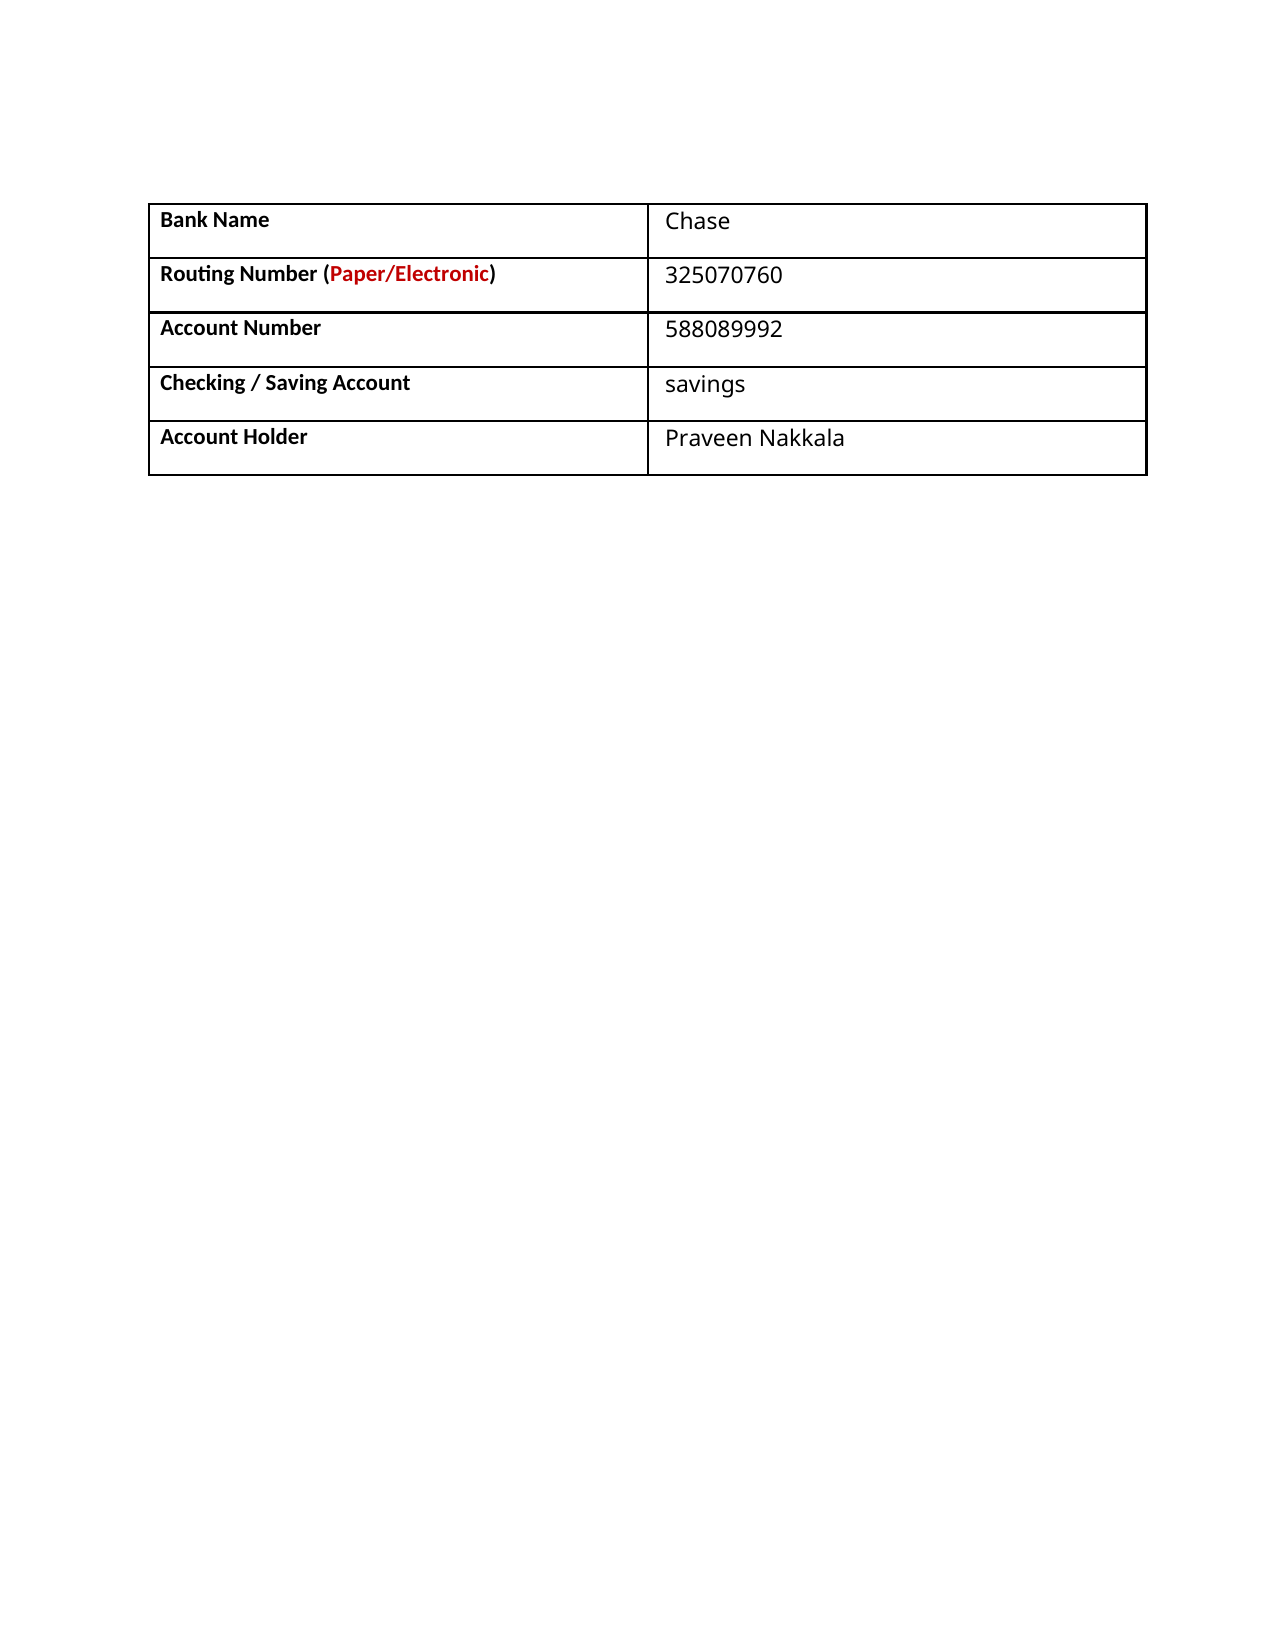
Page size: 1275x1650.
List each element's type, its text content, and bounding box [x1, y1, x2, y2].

table_header Chase [649, 205, 1145, 257]
table_cell 325070760 [649, 259, 1145, 311]
table_cell Account Number [150, 314, 647, 366]
table_cell Account Holder [150, 422, 647, 474]
table_cell Praveen Nakkala [649, 422, 1145, 474]
table_cell Checking / Saving Account [150, 368, 647, 420]
table_cell savings [649, 368, 1145, 420]
table_cell Routing Number (Paper/Electronic) [150, 259, 647, 311]
table_header Bank Name [150, 205, 647, 257]
table_cell 588089992 [649, 314, 1145, 366]
